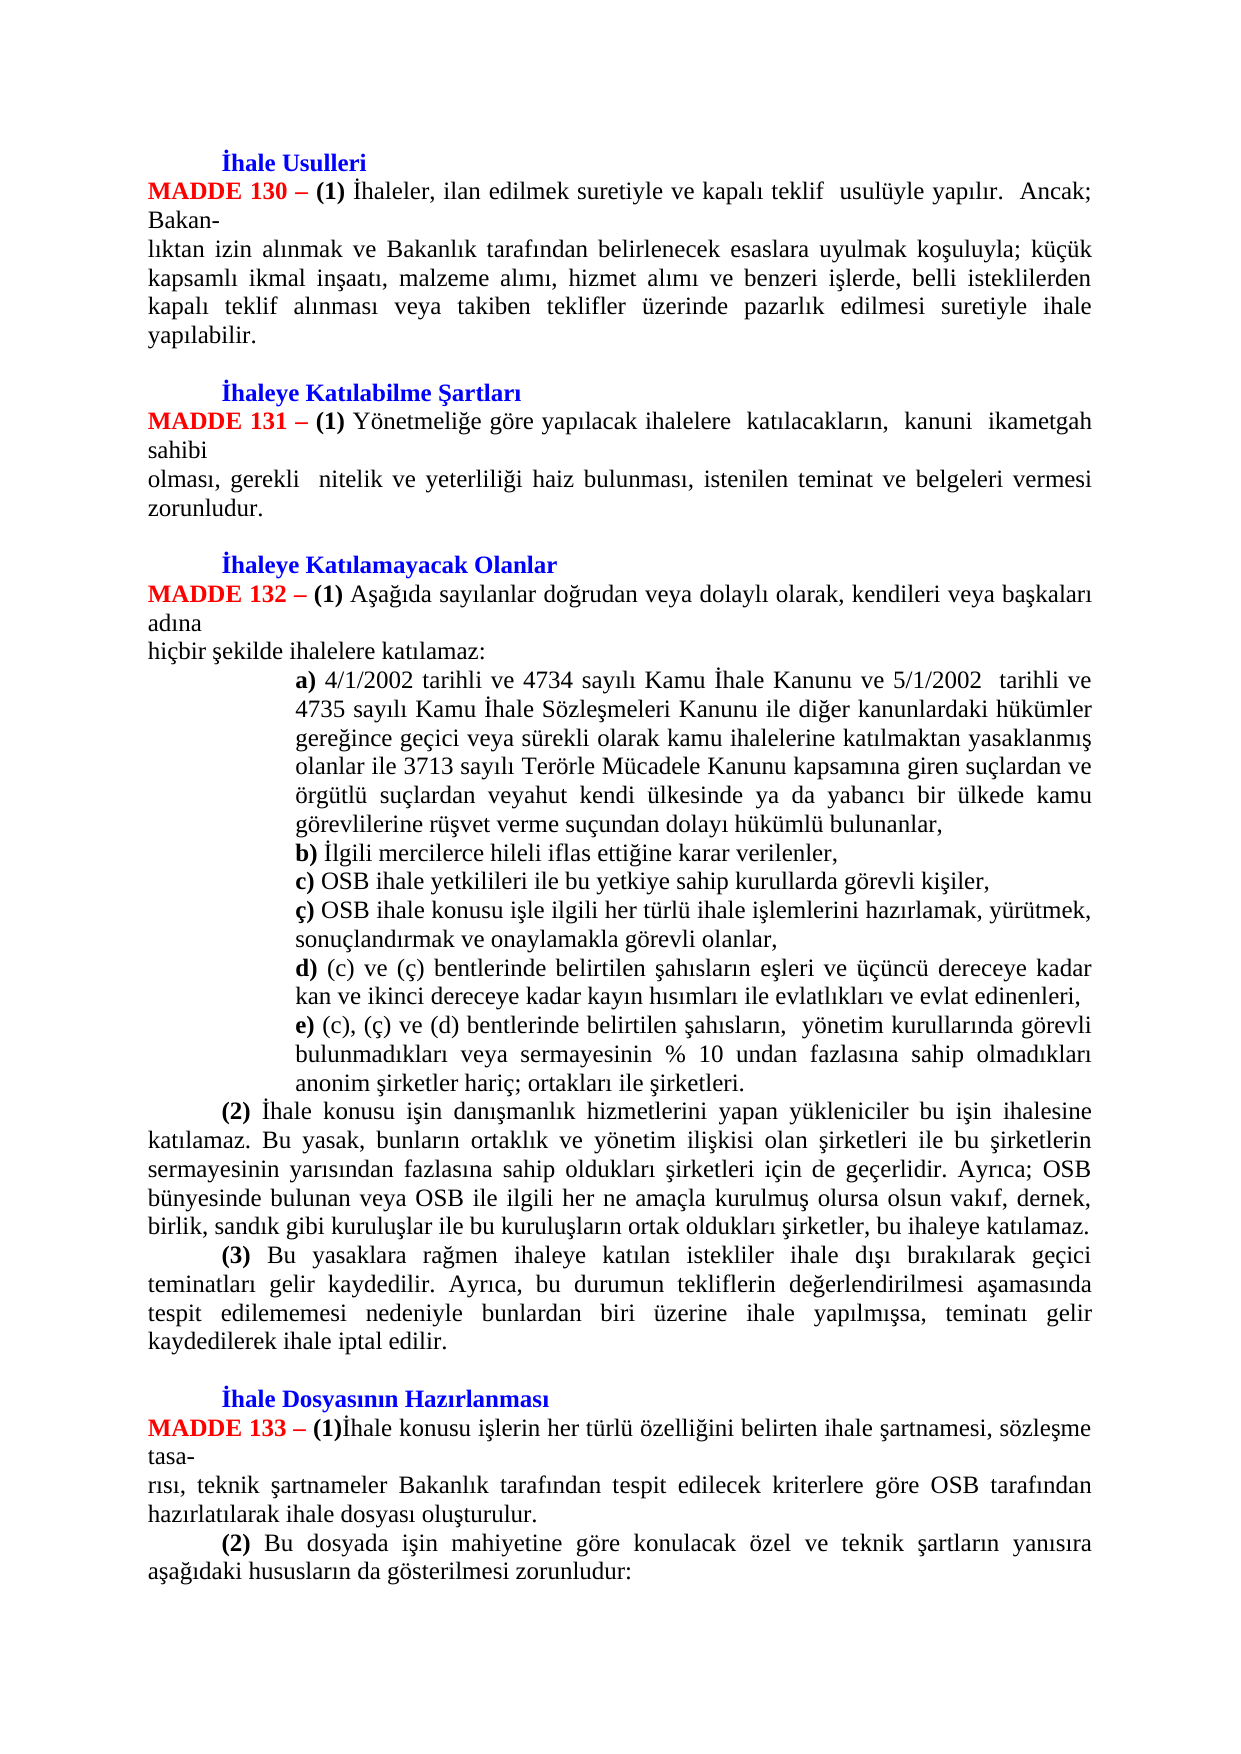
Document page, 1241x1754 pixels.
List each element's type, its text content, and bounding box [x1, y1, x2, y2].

text olması, gerekli nitelik ve yeterliliği haiz bulunması, istenilen teminat ve belgeleri vermesi zorunludur. [148, 464, 1093, 521]
text e) (c), (ç) ve (d) bentlerinde belirtilen şahısların, yönetim kurullarında görevli bulunmadıkları veya sermayesinin % 10 undan fazlasına sahip olmadıkları anonim şirketler hariç; ortakları ile şirketleri. [295, 1010, 1093, 1096]
text b) İlgili mercilerce hileli iflas ettiğine karar verilenler, [221, 838, 1093, 866]
text (2) İhale konusu işin danışmanlık hizmetlerini yapan yükleniciler bu işin ihalesine katılamaz. Bu yasak, bunların ortaklık ve yönetim ilişkisi olan şirketleri ile bu şirketlerin sermayesinin yarısından fazlasına sahip oldukları şirketleri için de geçerlidir. Ayrıca; OSB bünyesinde bulunan veya OSB ile ilgili her ne amaçla kurulmuş olursa olsun vakıf, dernek, birlik, sandık gibi kuruluşlar ile bu kuruluşların ortak oldukları şirketler, bu ihaleye katılamaz. [148, 1096, 1093, 1240]
text rısı, teknik şartnameler Bakanlık tarafından tespit edilecek kriterlere göre OSB tarafından hazırlatılarak ihale dosyası oluşturulur. [148, 1470, 1093, 1528]
text d) (c) ve (ç) bentlerinde belirtilen şahısların eşleri ve üçüncü dereceye kadar kan ve ikinci dereceye kadar kayın hısımları ile evlatlıkları ve evlat edinenleri, [295, 953, 1093, 1010]
text İhaleye Katılabilme Şartları [148, 378, 1093, 406]
text a) 4/1/2002 tarihli ve 4734 sayılı Kamu İhale Kanunu ve 5/1/2002 tarihli ve 4735 sayılı Kamu İhale Sözleşmeleri Kanunu ile diğer kanunlardaki hükümler gereğince geçici veya sürekli olarak kamu ihalelerine katılmaktan yasaklanmış olanlar ile 3713 sayılı Terörle Mücadele Kanunu kapsamına giren suçlardan ve örgütlü suçlardan veyahut kendi ülkesinde ya da yabancı bir ülkede kamu görevlilerine rüşvet verme suçundan dolayı hükümlü bulunanlar, [295, 665, 1093, 838]
text c) OSB ihale yetkilileri ile bu yetkiye sahip kurullarda görevli kişiler, [221, 866, 1093, 895]
text İhaleye Katılamayacak Olanlar [148, 550, 1093, 579]
text lıktan izin alınmak ve Bakanlık tarafından belirlenecek esaslara uyulmak koşuluyla; küçük kapsamlı ikmal inşaatı, malzeme alımı, hizmet alımı ve benzeri işlerde, belli isteklilerden kapalı teklif alınması veya takiben teklifler üzerinde pazarlık edilmesi suretiyle ihale yapılabilir. [148, 234, 1093, 349]
text MADDE 131 – (1) Yönetmeliğe göre yapılacak ihalelere katılacakların, kanuni ikametgah sahibi [148, 406, 1093, 464]
text MADDE 133 – (1)İhale konusu işlerin her türlü özelliğini belirten ihale şartnamesi, sözleşme tasa- [148, 1413, 1093, 1470]
text ç) OSB ihale konusu işle ilgili her türlü ihale işlemlerini hazırlamak, yürütmek, sonuçlandırmak ve onaylamakla görevli olanlar, [295, 895, 1093, 953]
text (2) Bu dosyada işin mahiyetine göre konulacak özel ve teknik şartların yanısıra aşağıdaki hususların da gösterilmesi zorunludur: [148, 1528, 1093, 1585]
text hiçbir şekilde ihalelere katılamaz: [148, 636, 1093, 665]
text (3) Bu yasaklara rağmen ihaleye katılan istekliler ihale dışı bırakılarak geçici teminatları gelir kaydedilir. Ayrıca, bu durumun tekliflerin değerlendirilmesi aşamasında tespit edilememesi nedeniyle bunlardan biri üzerine ihale yapılmışsa, teminatı gelir kaydedilerek ihale iptal edilir. [148, 1240, 1093, 1355]
text İhale Usulleri [148, 148, 1093, 176]
text MADDE 132 – (1) Aşağıda sayılanlar doğrudan veya dolaylı olarak, kendileri veya başkaları adına [148, 579, 1093, 636]
text MADDE 130 – (1) İhaleler, ilan edilmek suretiyle ve kapalı teklif usulüyle yapılır. Ancak; Bakan- [148, 176, 1093, 234]
text İhale Dosyasının Hazırlanması [148, 1384, 1093, 1413]
